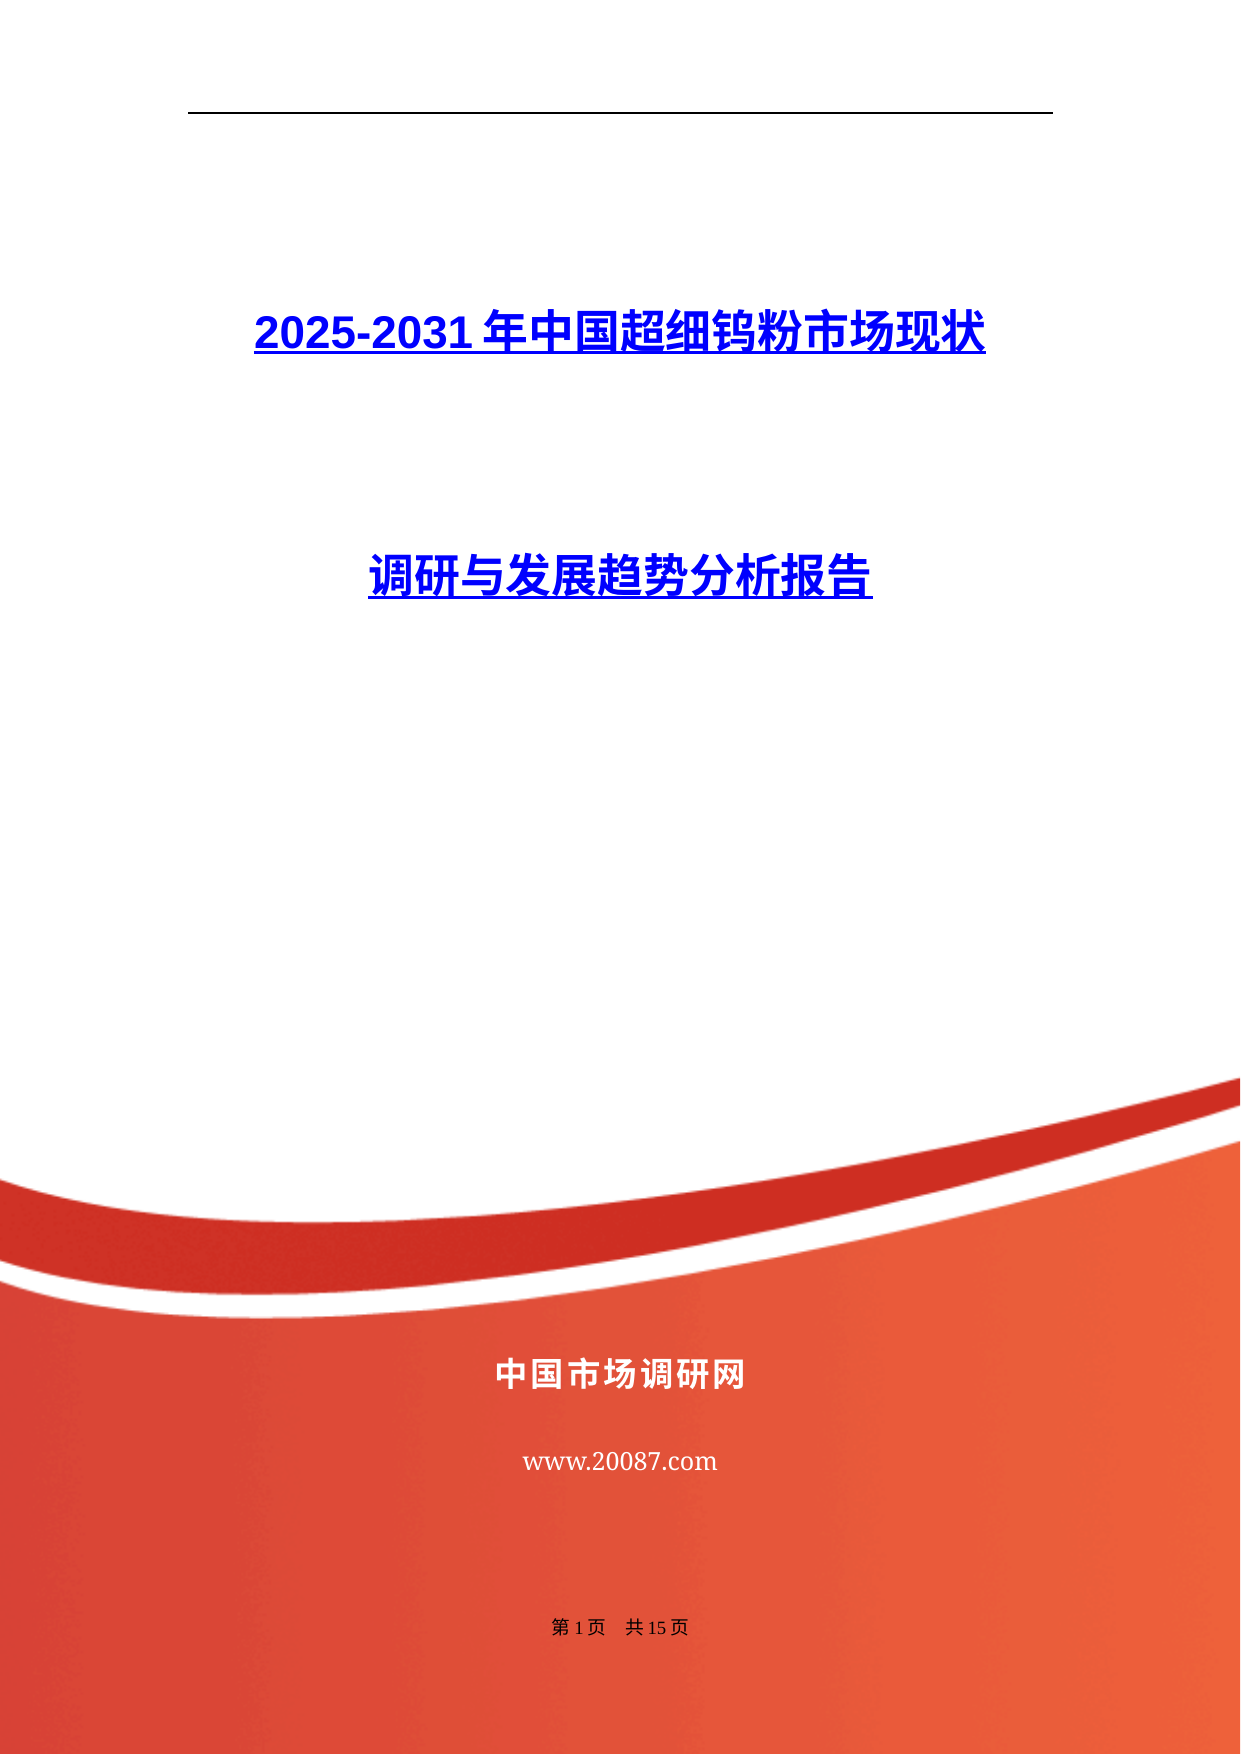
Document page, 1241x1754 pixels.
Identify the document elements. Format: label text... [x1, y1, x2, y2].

picture [0, 1006, 1241, 1754]
table_header 2025-2031年中国超细钨粉市场现状调研与发展趋势分析报告 [188, 207, 1053, 773]
text www.20087.com [187, 1428, 1053, 1493]
subtitle 中国市场调研网 [187, 1339, 1053, 1404]
